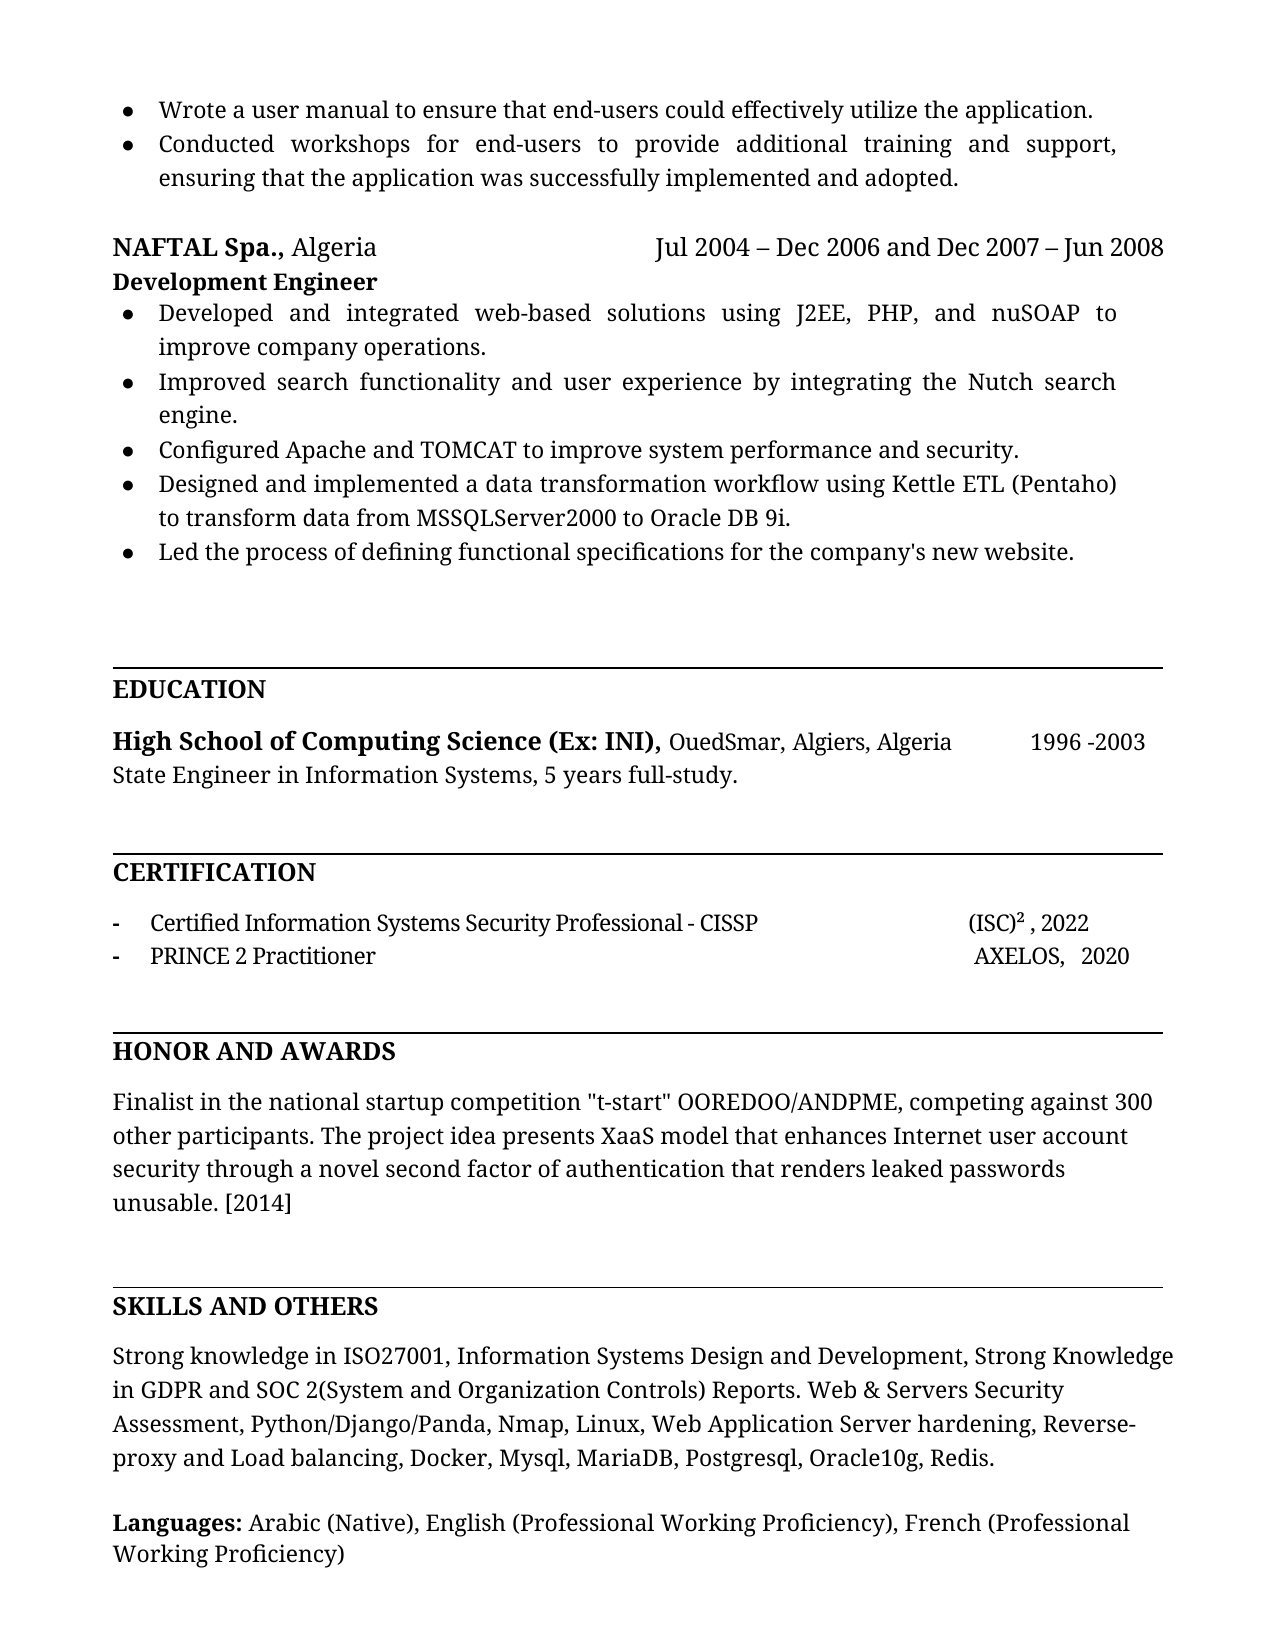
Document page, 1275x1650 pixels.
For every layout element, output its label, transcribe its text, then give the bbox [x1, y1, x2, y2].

subtitle Development Engineer [112, 265, 1175, 297]
text Finalist in the national startup competition "t-start" OOREDOO/ANDPME, competing against 300 other participants. The project idea presents XaaS model that enhances Internet user account security through a novel second factor of authentication that renders leaked passwords unusable. [2014] [112, 1086, 1175, 1218]
text Strong knowledge in ISO27001, Information Systems Design and Development, Strong Knowledge in GDPR and SOC 2(System and Organization Controls) Reports. Web & Servers Security Assessment, Python/Django/Panda, Nmap, Linux, Web Application Server hardening, Reverse-proxy and Load balancing, Docker, Mysql, MariaDB, Postgresql, Oracle10g, Redis. [112, 1340, 1175, 1473]
subtitle EDUCATION [112, 638, 1175, 706]
list Improved search functionality and user experience by integrating the Nutch search engine. [121, 365, 1118, 430]
list Certified Information Systems Security Professional - CISSP (ISC)² , 2022 [112, 907, 1175, 938]
list Wrote a user manual to ensure that end-users could effectively utilize the application. [121, 94, 1118, 125]
subtitle HONOR AND AWARDS [112, 1003, 1175, 1068]
list Developed and integrated web-based solutions using J2EE, PHP, and nuSOAP to improve company operations. [121, 297, 1118, 362]
list Led the process of defining functional specifications for the company's new website. [121, 536, 1118, 567]
list Conducted workshops for end-users to provide additional training and support, ensuring that the application was successfully implemented and adopted. [121, 128, 1118, 193]
text NAFTAL Spa., Algeria Jul 2004 – Dec 2006 and Dec 2007 – Jun 2008 [112, 230, 1175, 264]
subtitle CERTIFICATION [112, 824, 1175, 889]
list PRINCE 2 Practitioner AXELOS, 2020 [112, 939, 1175, 971]
text State Engineer in Information Systems, 5 years full-study. [112, 759, 1175, 790]
text Languages: Arabic (Native), English (Professional Working Proficiency), French (Professional Working Proficiency) [112, 1507, 1175, 1569]
list Designed and implemented a data transformation workflow using Kettle ETL (Pentaho) to transform data from MSSQLServer2000 to Oracle DB 9i. [121, 468, 1118, 533]
list Configured Apache and TOMCAT to improve system performance and security. [121, 433, 1118, 465]
text High School of Computing Science (Ex: INI), OuedSmar, Algiers, Algeria 1996 -2003 [112, 724, 1175, 758]
subtitle SKILLS AND OTHERS [112, 1258, 1175, 1322]
